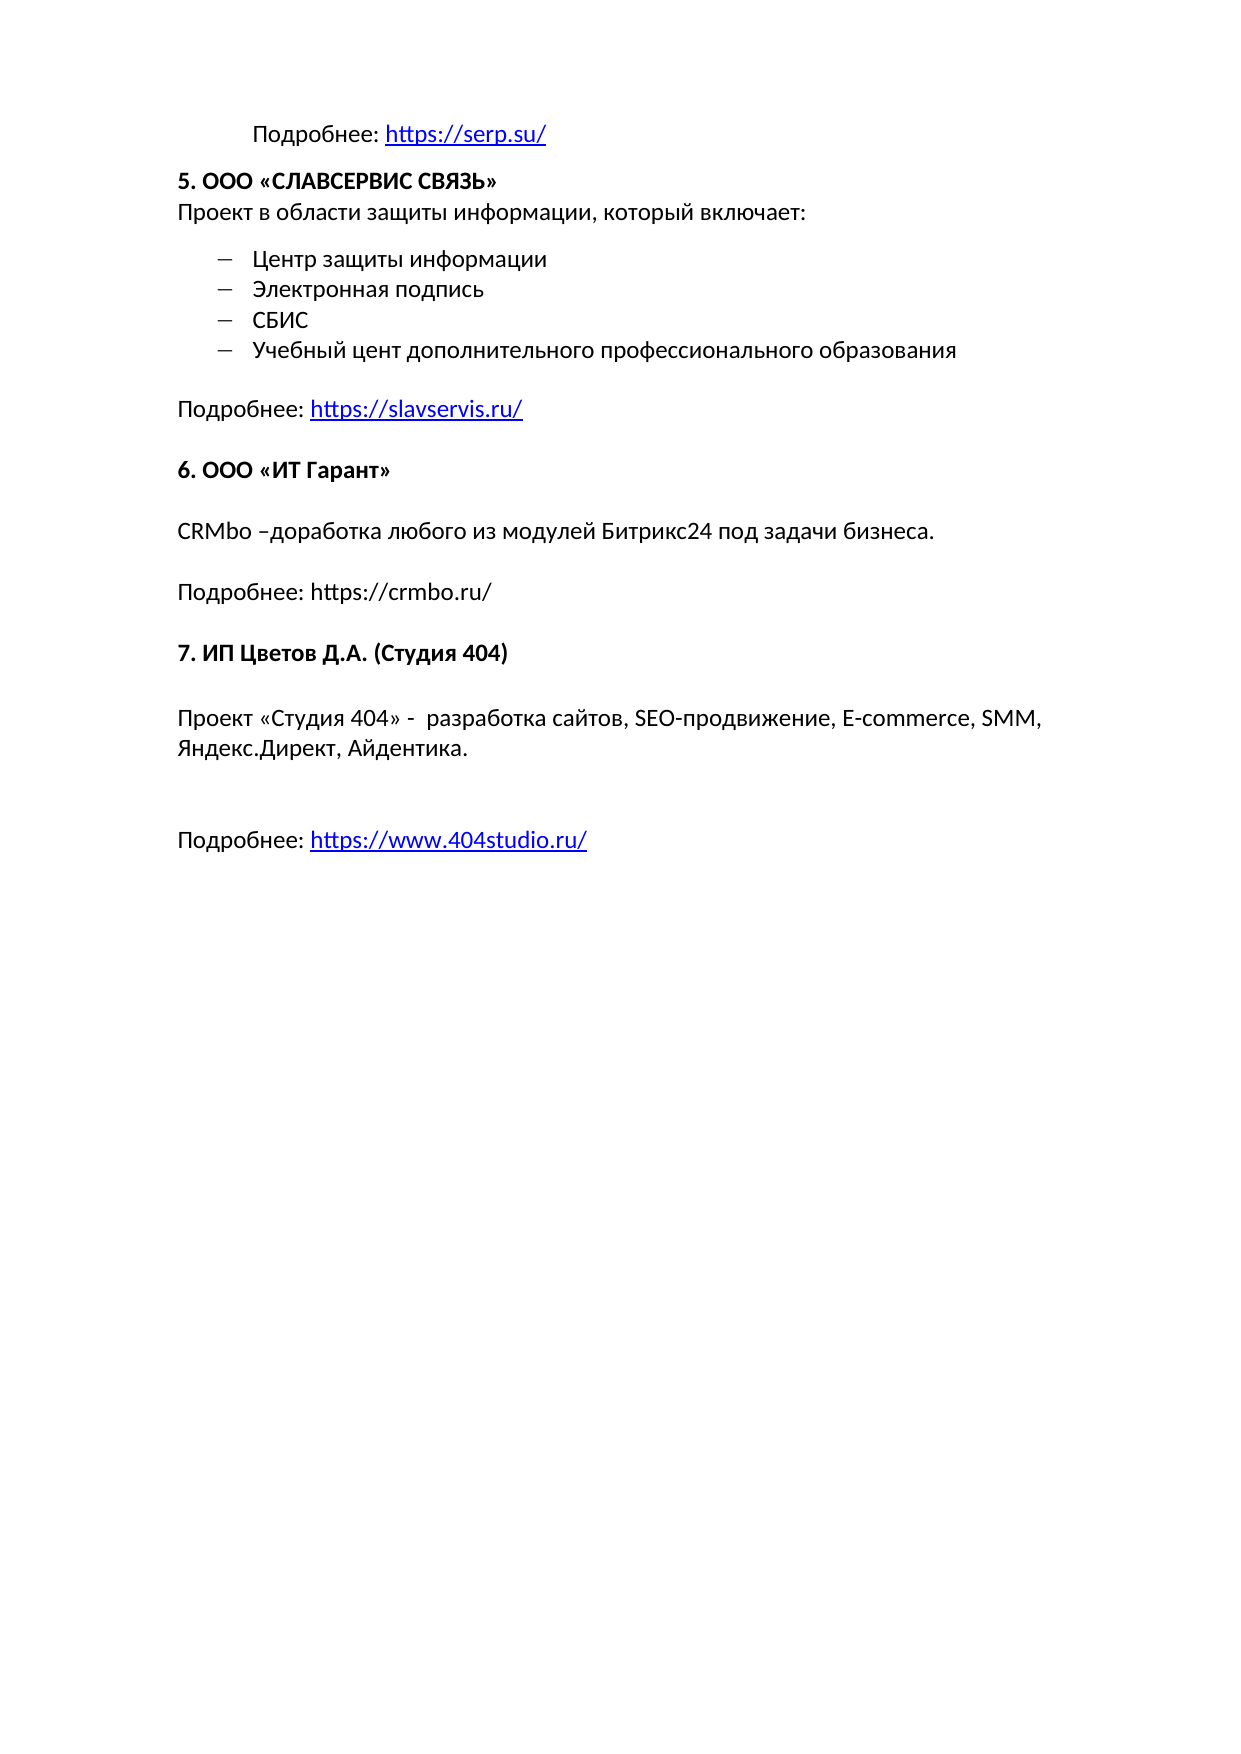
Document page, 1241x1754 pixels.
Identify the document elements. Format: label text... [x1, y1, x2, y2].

text 5. ООО «СЛАВСЕРВИС СВЯЗЬ» Проект в области защиты информации, который включает: [177, 165, 1152, 226]
list СБИС [215, 304, 1152, 334]
list Электронная подпись [215, 273, 1152, 304]
list Центр защиты информации [215, 243, 1152, 273]
list Подробнее: https://serp.su/ [252, 118, 1152, 149]
list Учебный цент дополнительного профессионального образования [215, 334, 1152, 393]
list Подробнее: https://slavservis.ru/ 6. ООО «ИТ Гарант» CRMbo –доработка любого из модулей Битрикс24 под задачи бизнеса. Подробнее: https://crmbo.ru/ 7. ИП Цветов Д.А. (Студия 404) Проект «Студия 404» - разработка сайтов, SEO-продвижение, E-commerce, SMM, Яндекс.Директ, Айдентика. Подробнее: https://www.404studio.ru/ [177, 393, 1152, 854]
